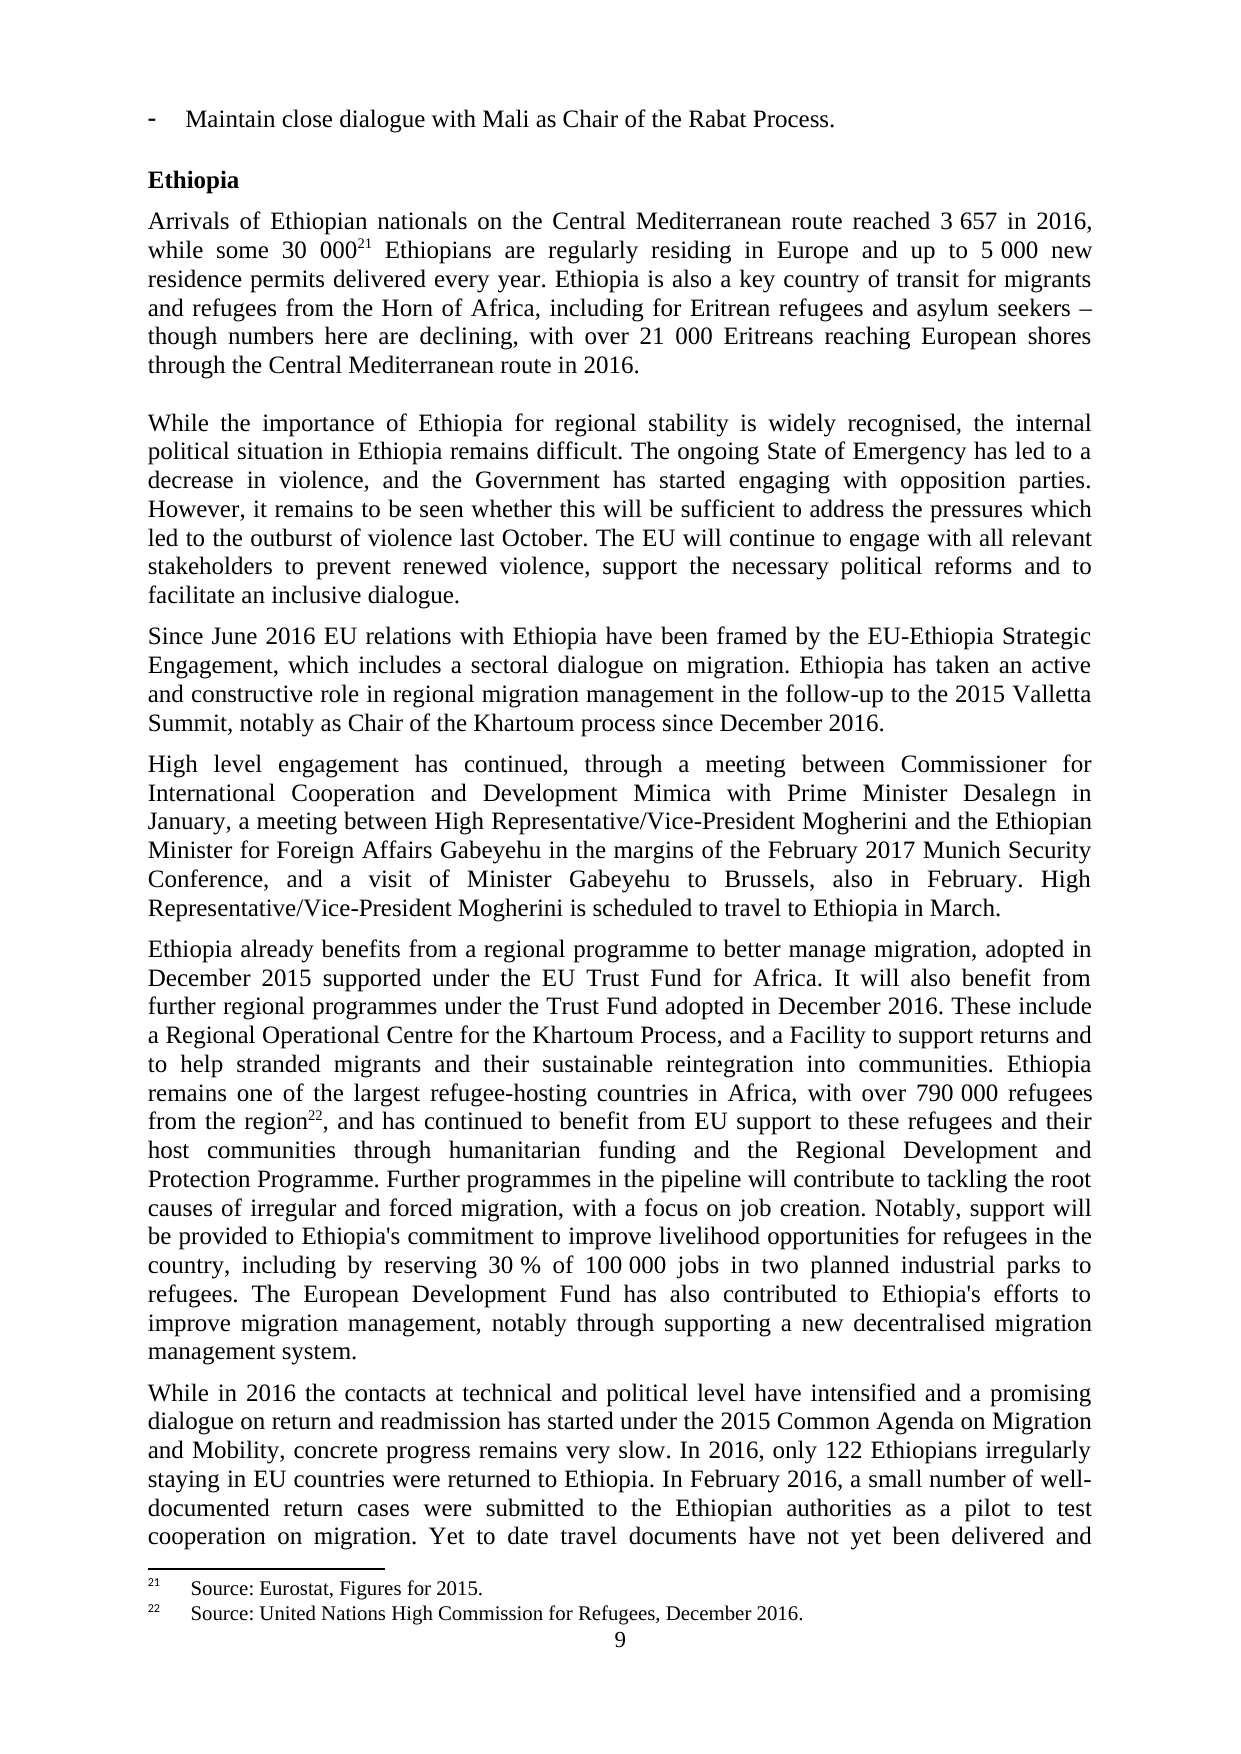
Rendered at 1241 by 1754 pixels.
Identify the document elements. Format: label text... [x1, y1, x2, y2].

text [148, 1378, 1093, 1550]
text While the importance of Ethiopia for regional stability is widely recognised, the internal political situation in Ethiopia remains difficult. The ongoing State of Emergency has led to a decrease in violence, and the Government has started engaging with opposition parties. However, it remains to be seen whether this will be sufficient to address the pressures which led to the outburst of violence last October. The EU will continue to engage with all relevant stakeholders to prevent renewed violence, support the necessary political reforms and to facilitate an inclusive dialogue. [148, 408, 1093, 609]
text Since June 2016 EU relations with Ethiopia have been framed by the EU-Ethiopia Strategic Engagement, which includes a sectoral dialogue on migration. Ethiopia has taken an active and constructive role in regional migration management in the follow-up to the 2015 Valletta Summit, notably as Chair of the Khartoum process since December 2016. [148, 621, 1093, 736]
text Ethiopia already benefits from a regional programme to better manage migration, adopted in December 2015 supported under the EU Trust Fund for Africa. It will also benefit from further regional programmes under the Trust Fund adopted in December 2016. These include a Regional Operational Centre for the Khartoum Process, and a Facility to support returns and to help stranded migrants and their sustainable reintegration into communities. Ethiopia remains one of the largest refugee-hosting countries in Africa, with over 790 000 refugees from the region, and has continued to benefit from EU support to these refugees and their host communities through humanitarian funding and the Regional Development and Protection Programme. Further programmes in the pipeline will contribute to tackling the root causes of irregular and forced migration, with a focus on job creation. Notably, support will be provided to Ethiopia's commitment to improve livelihood opportunities for refugees in the country, including by reserving 30 % of 100 000 jobs in two planned industrial parks to refugees. The European Development Fund has also contributed to Ethiopia's efforts to improve migration management, notably through supporting a new decentralised migration management system. [148, 934, 1093, 1365]
text High level engagement has continued, through a meeting between Commissioner for International Cooperation and Development Mimica with Prime Minister Desalegn in January, a meeting between High Representative/Vice-President Mogherini and the Ethiopian Minister for Foreign Affairs Gabeyehu in the margins of the February 2017 Munich Security Conference, and a visit of Minister Gabeyehu to Brussels, also in February. High Representative/Vice-President Mogherini is scheduled to travel to Ethiopia in March. [148, 749, 1093, 921]
list Maintain close dialogue with Mali as Chair of the Rabat Process. [148, 104, 1093, 133]
text Arrivals of Ethiopian nationals on the Central Mediterranean route reached 3 657 in 2016, while some 30 000 Ethiopians are regularly residing in Europe and up to 5 000 new residence permits delivered every year. Ethiopia is also a key country of transit for migrants and refugees from the Horn of Africa, including for Eritrean refugees and asylum seekers – though numbers here are declining, with over 21 000 Eritreans reaching European shores through the Central Mediterranean route in 2016. [148, 206, 1093, 379]
text Ethiopia [148, 165, 1093, 194]
